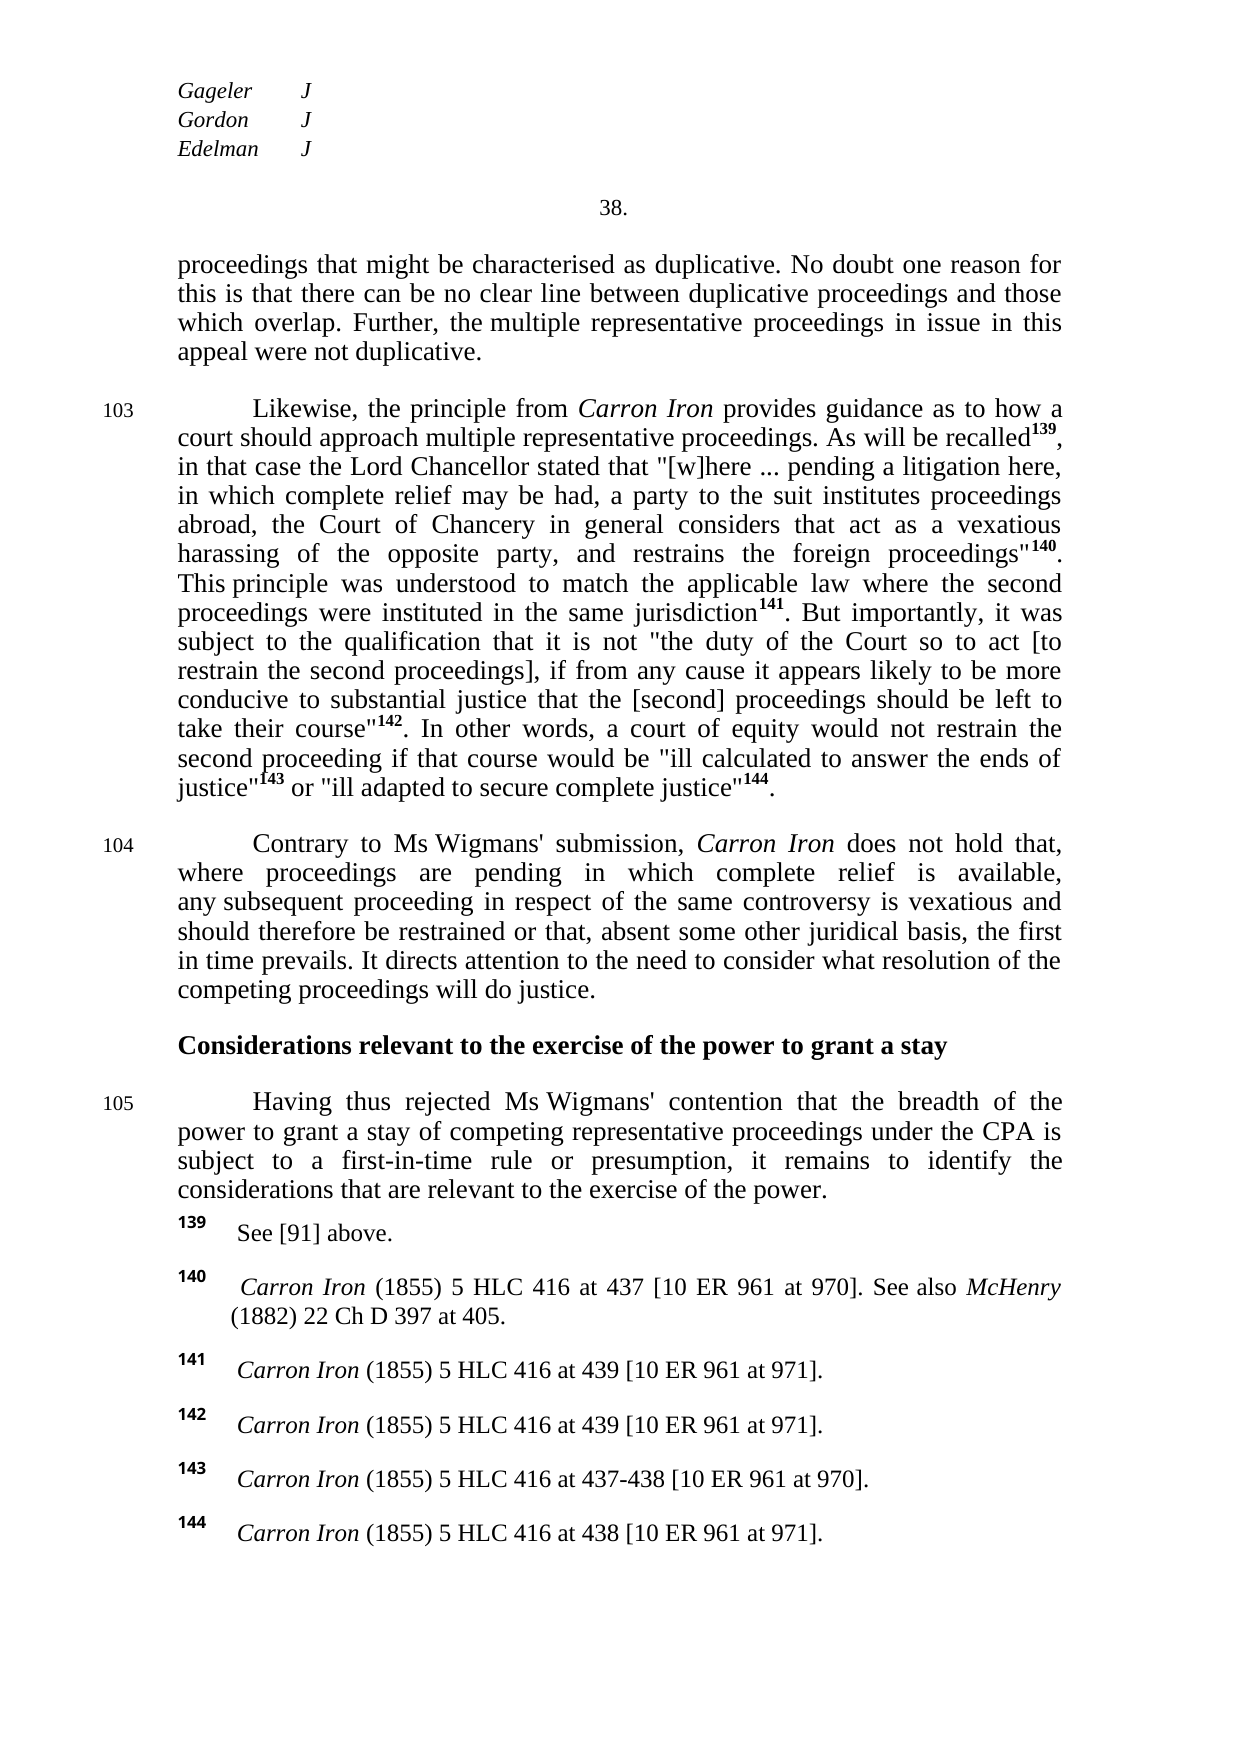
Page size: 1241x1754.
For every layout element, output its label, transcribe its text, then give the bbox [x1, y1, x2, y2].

list And Ms Wigmans' contention that these principles apply to multiple but not duplicative suits is misplaced. As has been observed, Bennett was a case where "the gist of the charge [was] the same in all" and the multiple actions were to be resolved in the court's discretion. In McHenry, Jessel MR's approach was stated to apply where there are multiple actions which are "all for exactly the same thing". As these authorities demonstrate, the principles apply to proceedings that might be characterised as duplicative. No doubt one reason for this is that there can be no clear line between duplicative proceedings and those which overlap. Further, the multiple representative proceedings in issue in this appeal were not duplicative. [102, 250, 1063, 367]
subtitle Considerations relevant to the exercise of the power to grant a stay [177, 1031, 1063, 1060]
list Having thus rejected Ms Wigmans' contention that the breadth of the power to grant a stay of competing representative proceedings under the CPA is subject to a first-in-time rule or presumption, it remains to identify the considerations that are relevant to the exercise of the power. [102, 1087, 1063, 1204]
list Contrary to Ms Wigmans' submission, Carron Iron does not hold that, where proceedings are pending in which complete relief is available, any subsequent proceeding in respect of the same controversy is vexatious and should therefore be restrained or that, absent some other juridical basis, the first in time prevails. It directs attention to the need to consider what resolution of the competing proceedings will do justice. [102, 829, 1063, 1004]
list Likewise, the principle from Carron Iron provides guidance as to how a court should approach multiple representative proceedings. As will be recalled, in that case the Lord Chancellor stated that "[w]here ... pending a litigation here, in which complete relief may be had, a party to the suit institutes proceedings abroad, the Court of Chancery in general considers that act as a vexatious harassing of the opposite party, and restrains the foreign proceedings". This principle was understood to match the applicable law where the second proceedings were instituted in the same jurisdiction. But importantly, it was subject to the qualification that it is not "the duty of the Court so to act [to restrain the second proceedings], if from any cause it appears likely to be more conducive to substantial justice that the [second] proceedings should be left to take their course". In other words, a court of equity would not restrain the second proceeding if that course would be "ill calculated to answer the ends of justice" or "ill adapted to secure complete justice". [102, 394, 1063, 802]
